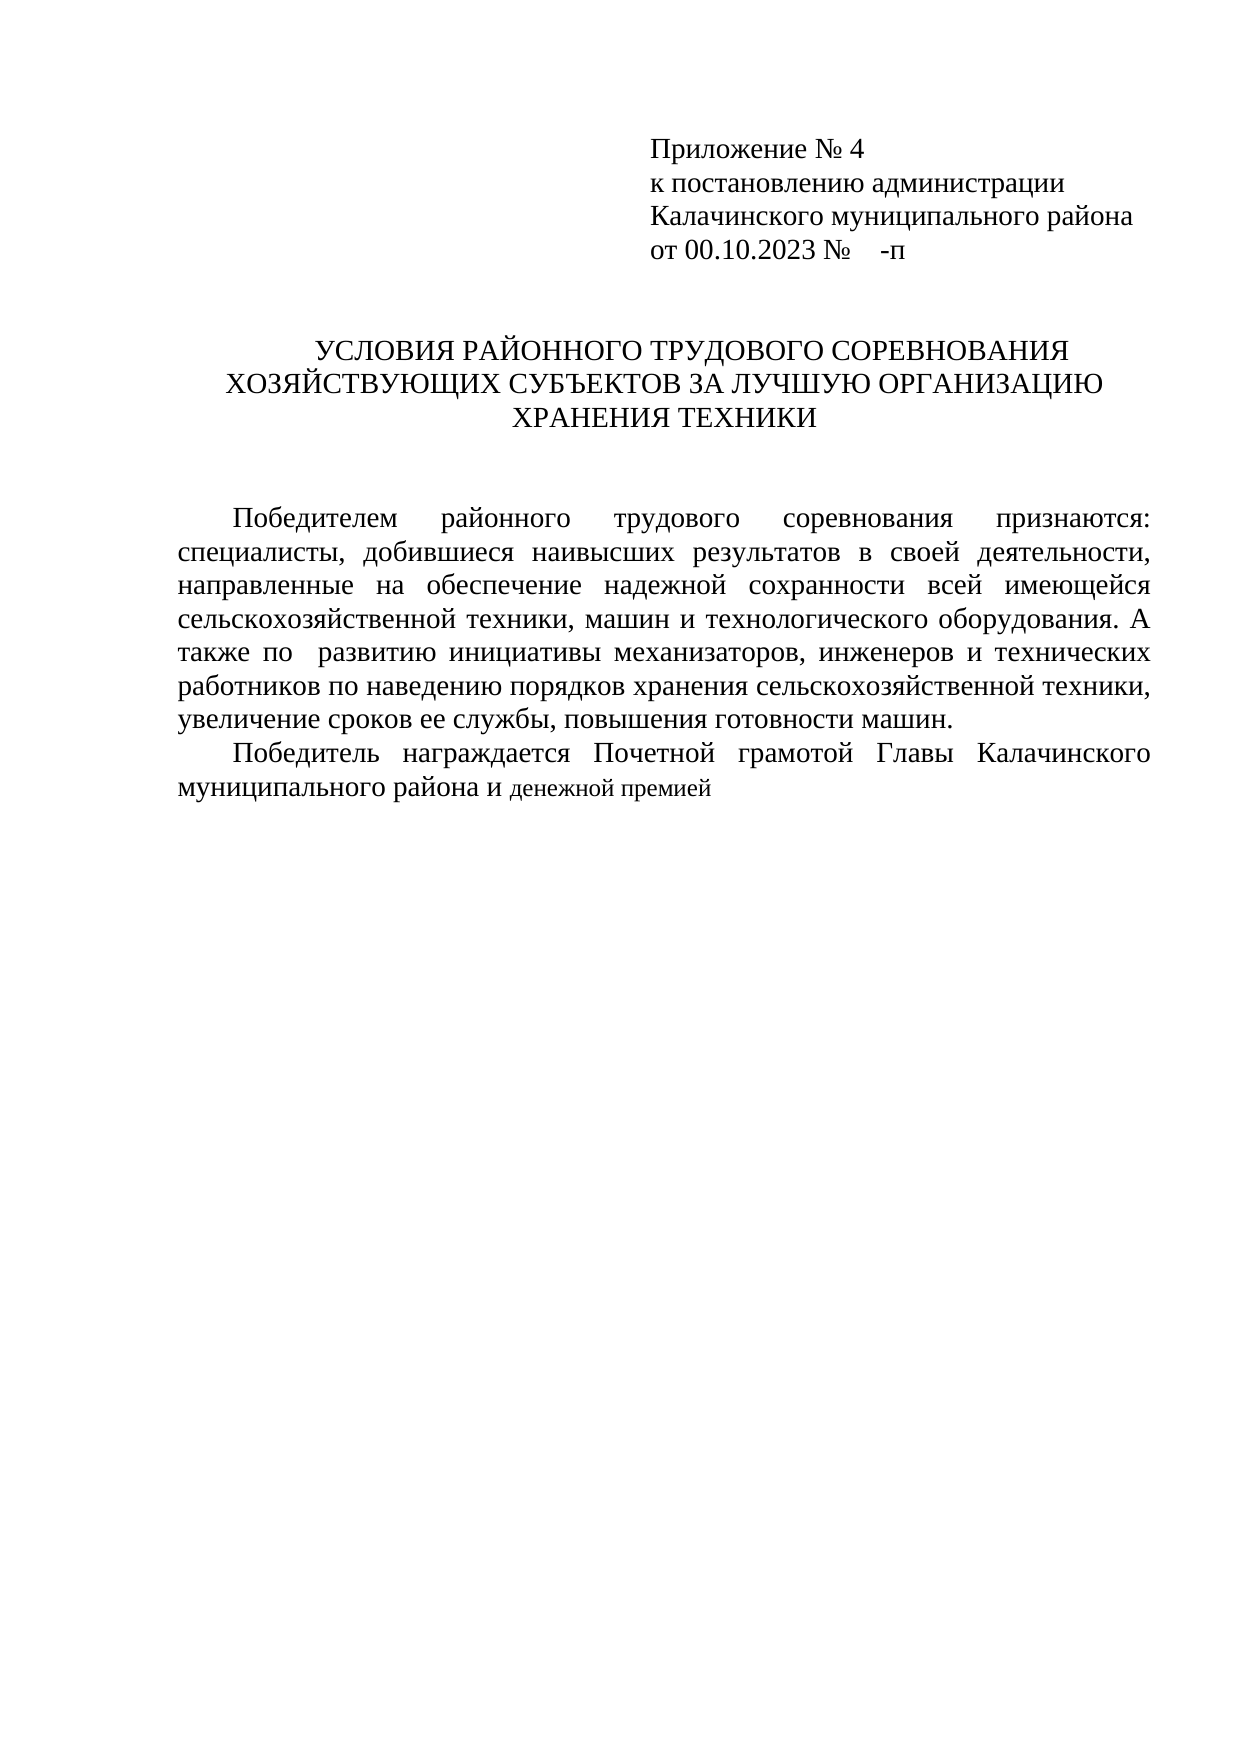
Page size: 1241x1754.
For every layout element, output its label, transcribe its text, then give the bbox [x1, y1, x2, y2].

text Победителем районного трудового соревнования признаются: специалисты, добившиеся наивысших результатов в своей деятельности, направленные на обеспечение надежной сохранности всей имеющейся сельскохозяйственной техники, машин и технологического оборудования. А также по развитию инициативы механизаторов, инженеров и технических работников по наведению порядков хранения сельскохозяйственной техники, увеличение сроков ее службы, повышения готовности машин. [177, 500, 1152, 735]
text к постановлению администрации Калачинского муниципального района от 00.10.2023 № -п [650, 165, 1152, 266]
text Победитель награждается Почетной грамотой Главы Калачинского муниципального района и денежной премией [177, 735, 1152, 802]
text Приложение № 4 [177, 131, 1152, 165]
text УСЛОВИЯ РАЙОННОГО ТРУДОВОГО СОРЕВНОВАНИЯ хозяйствующих субъектов за лучшую организацию хранения техники [181, 333, 1147, 433]
